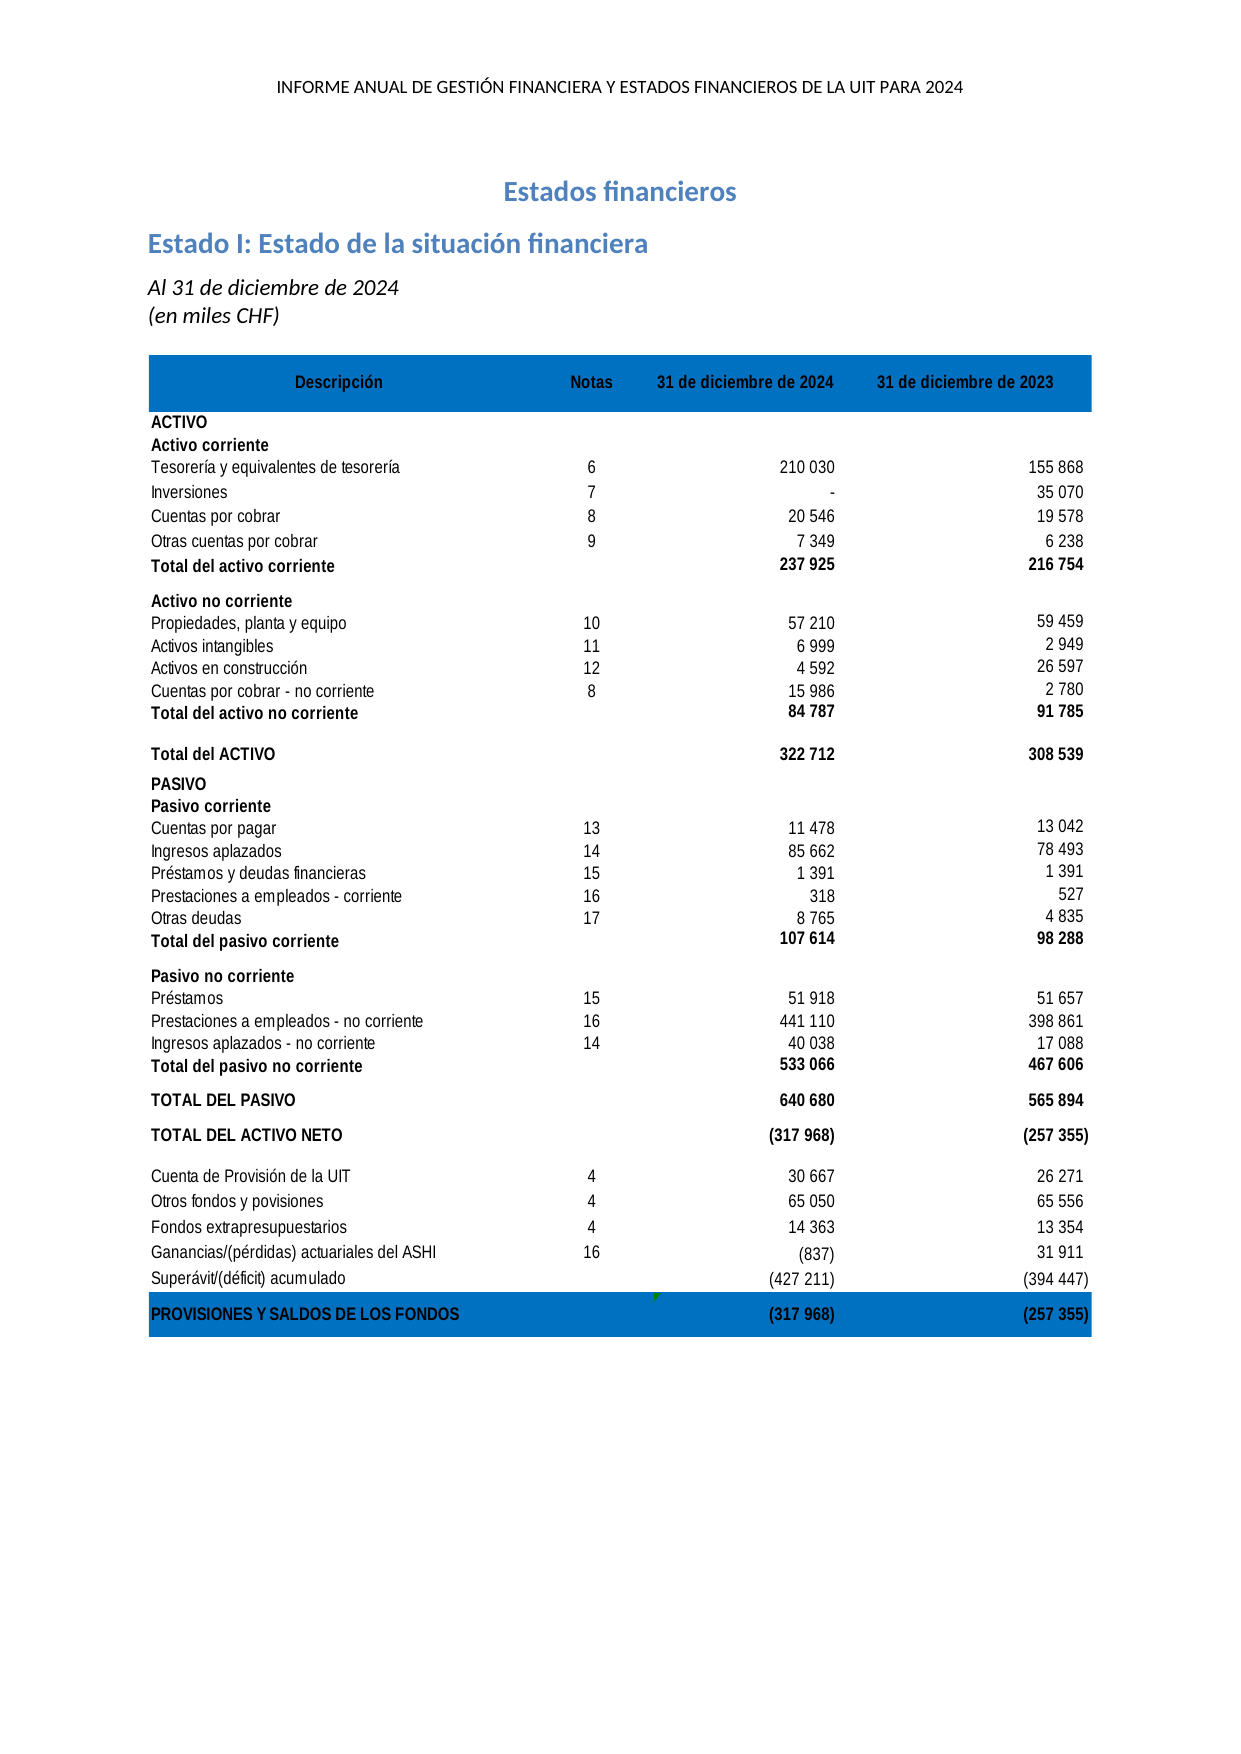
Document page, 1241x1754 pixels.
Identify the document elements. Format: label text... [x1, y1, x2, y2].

title Estados financieros [148, 173, 1092, 208]
text Al 31 de diciembre de 2024 (en miles CHF) [148, 273, 1092, 329]
subtitle Estado I: Estado de la situación financiera [148, 225, 1092, 261]
